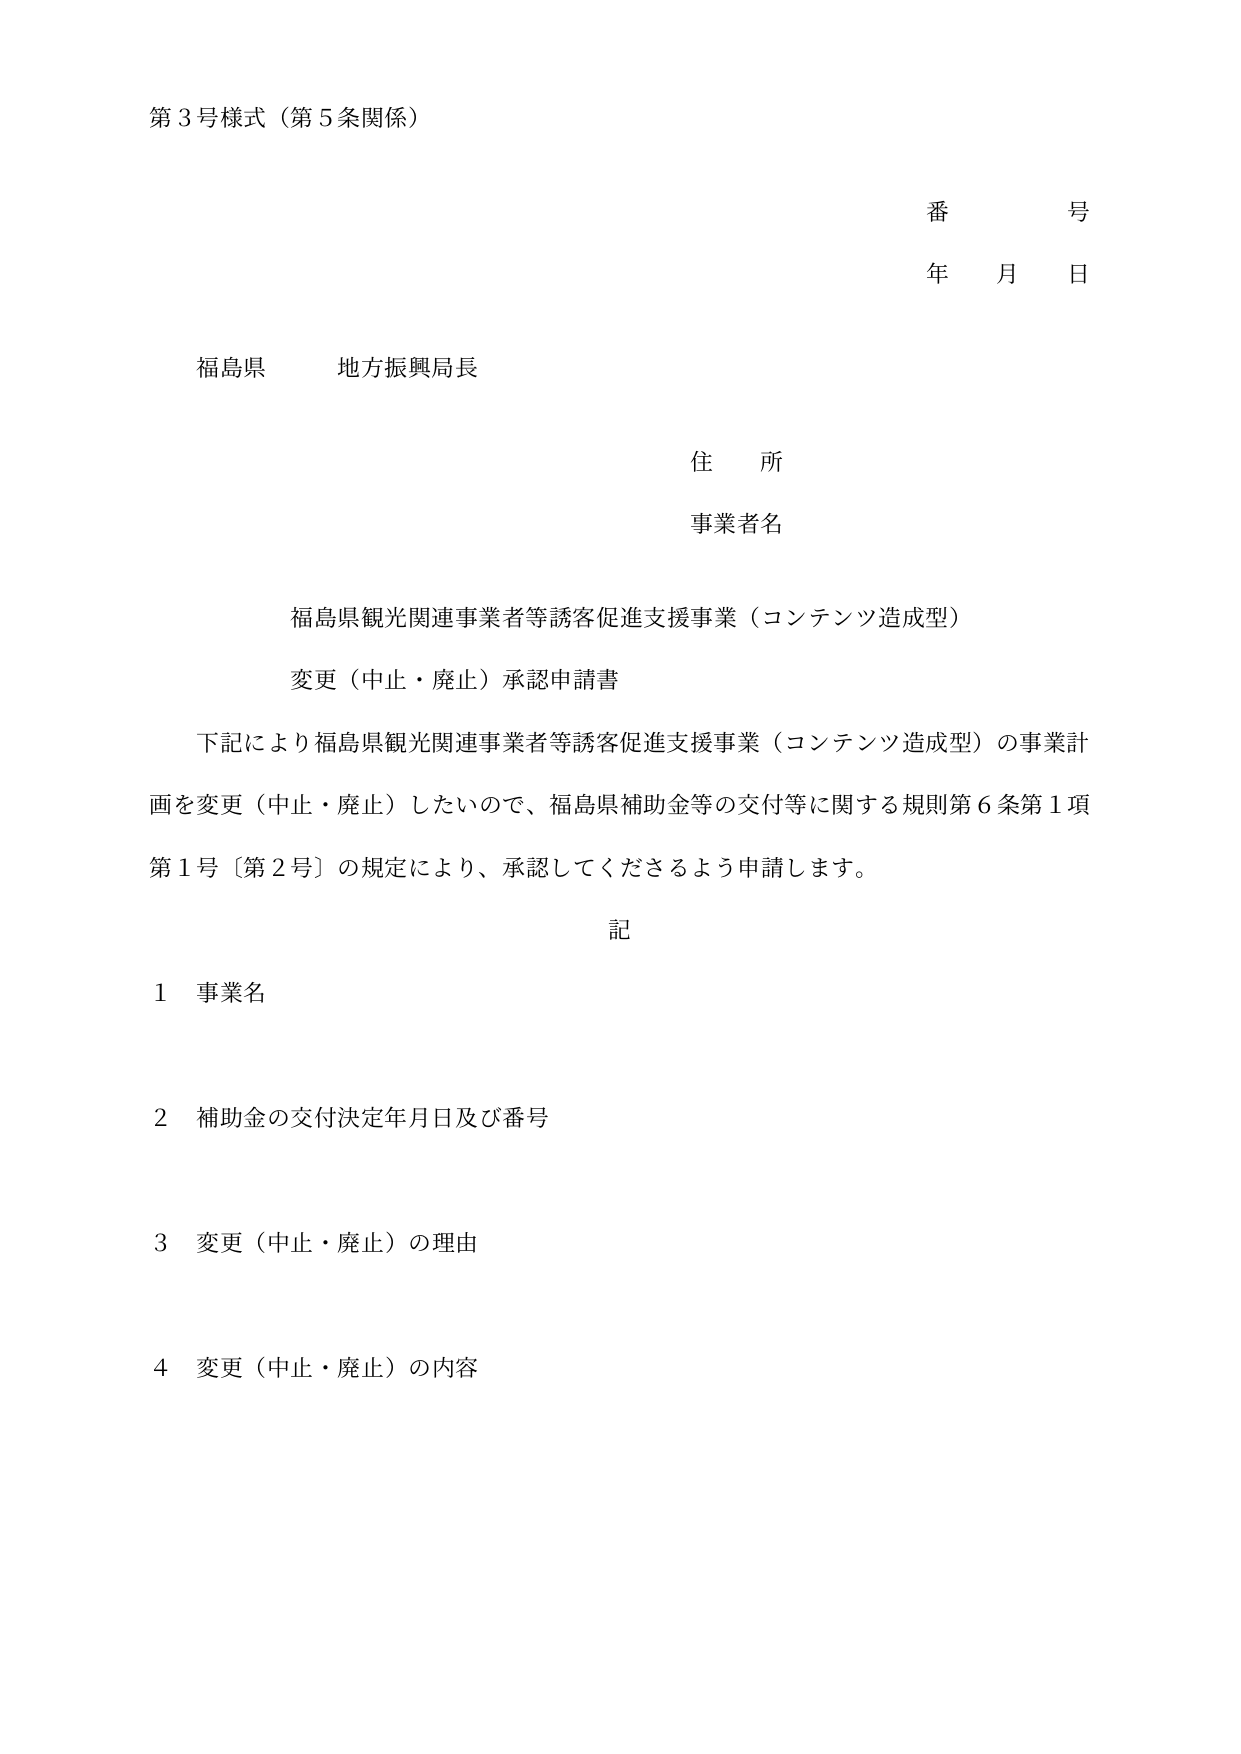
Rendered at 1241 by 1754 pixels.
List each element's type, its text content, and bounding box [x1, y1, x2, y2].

text 福島県観光関連事業者等誘客促進支援事業（コンテンツ造成型） [290, 585, 1091, 648]
text 記 [149, 898, 1091, 960]
text １ 事業名 [149, 960, 1091, 1023]
text 福島県 地方振興局長 [149, 335, 1091, 398]
text 番 号 [149, 179, 1091, 241]
text 変更（中止・廃止）承認申請書 [290, 648, 1091, 710]
text ２ 補助金の交付決定年月日及び番号 [149, 1085, 1091, 1148]
text ４ 変更（中止・廃止）の内容 [149, 1335, 1091, 1398]
text 事業者名 [149, 491, 1091, 554]
text ３ 変更（中止・廃止）の理由 [149, 1210, 1091, 1273]
text 第３号様式（第５条関係） [149, 85, 1091, 148]
text 年 月 日 [149, 241, 1091, 304]
text 下記により福島県観光関連事業者等誘客促進支援事業（コンテンツ造成型）の事業計画を変更（中止・廃止）したいので、福島県補助金等の交付等に関する規則第６条第１項第１号〔第２号〕の規定により、承認してくださるよう申請します。 [149, 710, 1091, 898]
text 住 所 [149, 429, 1091, 491]
